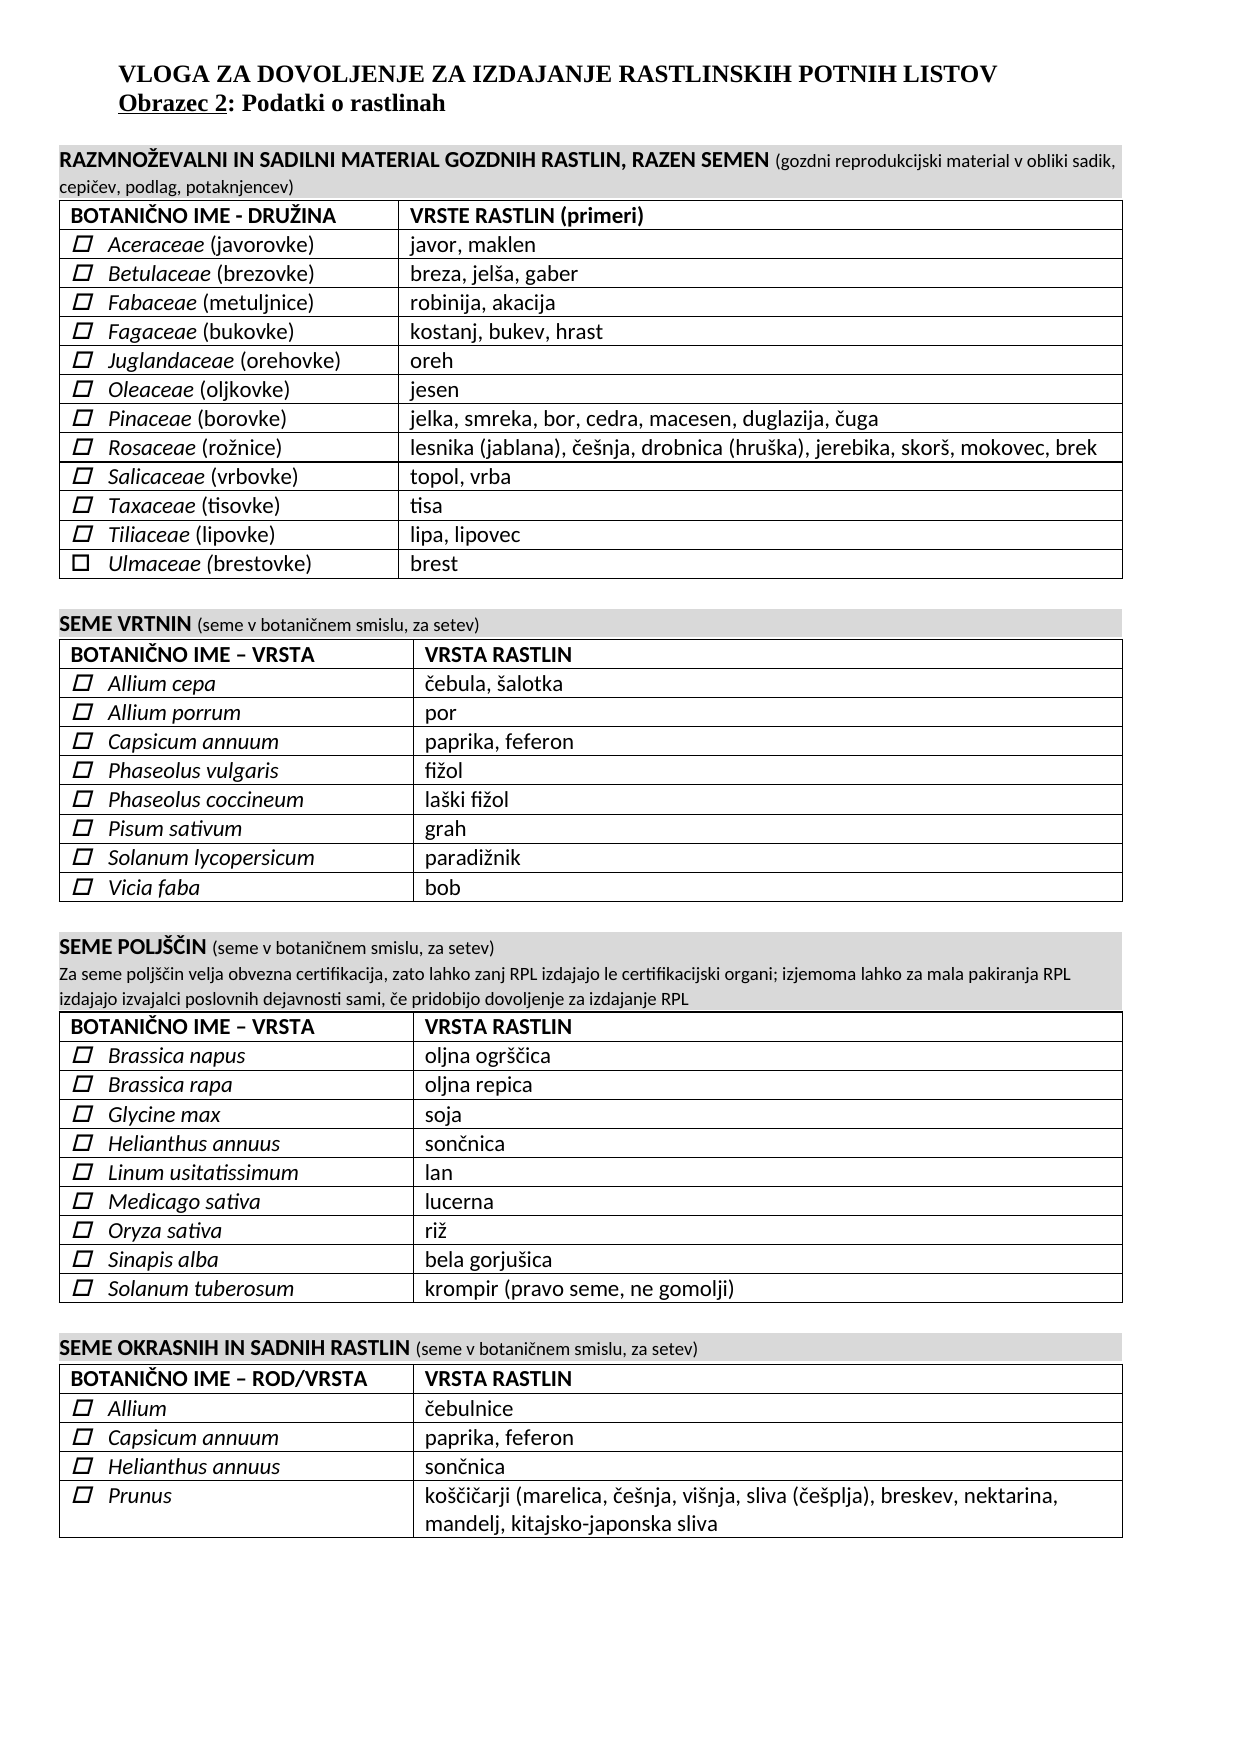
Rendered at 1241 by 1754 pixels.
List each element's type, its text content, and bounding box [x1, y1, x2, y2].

table_cell Linum usitatissimum [60, 1158, 413, 1186]
table_cell jesen [399, 375, 1122, 403]
table_cell Capsicum annuum [60, 727, 413, 755]
table_cell Fagaceae (bukovke) [60, 317, 398, 345]
table_header BOTANIČNO IME – VRSTA [60, 1013, 413, 1041]
table_cell Brassica rapa [60, 1071, 413, 1099]
table_cell Allium porrum [60, 698, 413, 726]
table_cell sončnica [414, 1129, 1122, 1157]
table_cell kostanj, bukev, hrast [399, 317, 1122, 345]
table_cell breza, jelša, gaber [399, 259, 1122, 287]
table_cell Sinapis alba [60, 1245, 413, 1273]
table_cell oljna repica [414, 1071, 1122, 1099]
table_cell bela gorjušica [414, 1245, 1122, 1273]
table_cell Capsicum annuum [60, 1423, 413, 1451]
table_cell Oleaceae (oljkovke) [60, 375, 398, 403]
table_header VRSTA RASTLIN [414, 1365, 1122, 1393]
table_cell Fabaceae (metuljnice) [60, 288, 398, 316]
table_cell Oryza sativa [60, 1216, 413, 1244]
table_cell brest [399, 550, 1122, 578]
table_cell Juglandaceae (orehovke) [60, 346, 398, 374]
table_cell paprika, feferon [414, 727, 1122, 755]
table_cell laški fižol [414, 785, 1122, 813]
table_cell lipa, lipovec [399, 521, 1122, 548]
table_cell oljna ogrščica [414, 1042, 1122, 1069]
table_cell bob [414, 873, 1122, 901]
table_cell Glycine max [60, 1100, 413, 1128]
table_cell Ulmaceae (brestovke) [60, 550, 398, 578]
table_header VRSTE RASTLIN (primeri) [399, 201, 1122, 229]
table_cell Salicaceae (vrbovke) [60, 463, 398, 490]
table_cell čebula, šalotka [414, 669, 1122, 697]
table_cell topol, vrba [399, 463, 1122, 490]
table_cell Pisum sativum [60, 815, 413, 842]
table_cell Phaseolus coccineum [60, 785, 413, 813]
table_cell javor, maklen [399, 230, 1122, 258]
table_cell krompir (pravo seme, ne gomolji) [414, 1274, 1122, 1302]
table_cell soja [414, 1100, 1122, 1128]
table_header BOTANIČNO IME - DRUŽINA [60, 201, 398, 229]
table_cell oreh [399, 346, 1122, 374]
text SEME VRTNIN (seme v botaničnem smislu, za setev) [59, 609, 1122, 637]
table_cell Aceraceae (javorovke) [60, 230, 398, 258]
table_cell riž [414, 1216, 1122, 1244]
text RAZMNOŽEVALNI IN SADILNI MATERIAL GOZDNIH RASTLIN, RAZEN SEMEN (gozdni reprodukcijski material v obliki sadik, cepičev, podlag, potaknjencev) [59, 145, 1122, 198]
table_cell čebulnice [414, 1394, 1122, 1422]
table_cell grah [414, 815, 1122, 842]
table_cell lucerna [414, 1187, 1122, 1215]
table_cell Solanum tuberosum [60, 1274, 413, 1302]
text Za seme poljščin velja obvezna certifikacija, zato lahko zanj RPL izdajajo le certifikacijski organi; izjemoma lahko za mala pakiranja RPL izdajajo izvajalci poslovnih dejavnosti sami, če pridobijo dovoljenje za izdajanje RPL [59, 962, 1122, 1010]
table_cell Helianthus annuus [60, 1129, 413, 1157]
table_cell Allium cepa [60, 669, 413, 697]
table_cell koščičarji (marelica, češnja, višnja, sliva (češplja), breskev, nektarina, mandelj, kitajsko-japonska sliva [414, 1481, 1122, 1537]
table_cell lan [414, 1158, 1122, 1186]
table_cell Helianthus annuus [60, 1452, 413, 1480]
table_header VRSTA RASTLIN [414, 1013, 1122, 1041]
table_cell robinija, akacija [399, 288, 1122, 316]
text SEME OKRASNIH IN SADNIH RASTLIN (seme v botaničnem smislu, za setev) [59, 1333, 1122, 1361]
table_cell Medicago sativa [60, 1187, 413, 1215]
table_cell Solanum lycopersicum [60, 844, 413, 872]
table_cell Prunus [60, 1481, 413, 1537]
table_header BOTANIČNO IME – VRSTA [60, 640, 413, 668]
table_cell Rosaceae (rožnice) [60, 433, 398, 461]
table_cell Vicia faba [60, 873, 413, 901]
table_cell Phaseolus vulgaris [60, 756, 413, 784]
table_header VRSTA RASTLIN [414, 640, 1122, 668]
table_cell fižol [414, 756, 1122, 784]
table_cell paprika, feferon [414, 1423, 1122, 1451]
table_cell Pinaceae (borovke) [60, 404, 398, 432]
table_cell tisa [399, 491, 1122, 519]
table_cell Betulaceae (brezovke) [60, 259, 398, 287]
table_cell paradižnik [414, 844, 1122, 872]
table_cell Tiliaceae (lipovke) [60, 521, 398, 548]
table_cell Taxaceae (tisovke) [60, 491, 398, 519]
table_cell Allium [60, 1394, 413, 1422]
table_header BOTANIČNO IME – ROD/VRSTA [60, 1365, 413, 1393]
table_cell Brassica napus [60, 1042, 413, 1069]
table_cell jelka, smreka, bor, cedra, macesen, duglazija, čuga [399, 404, 1122, 432]
table_cell lesnika (jablana), češnja, drobnica (hruška), jerebika, skorš, mokovec, brek [399, 433, 1122, 461]
text SEME POLJŠČIN (seme v botaničnem smislu, za setev) [59, 932, 1122, 960]
table_cell sončnica [414, 1452, 1122, 1480]
table_cell por [414, 698, 1122, 726]
